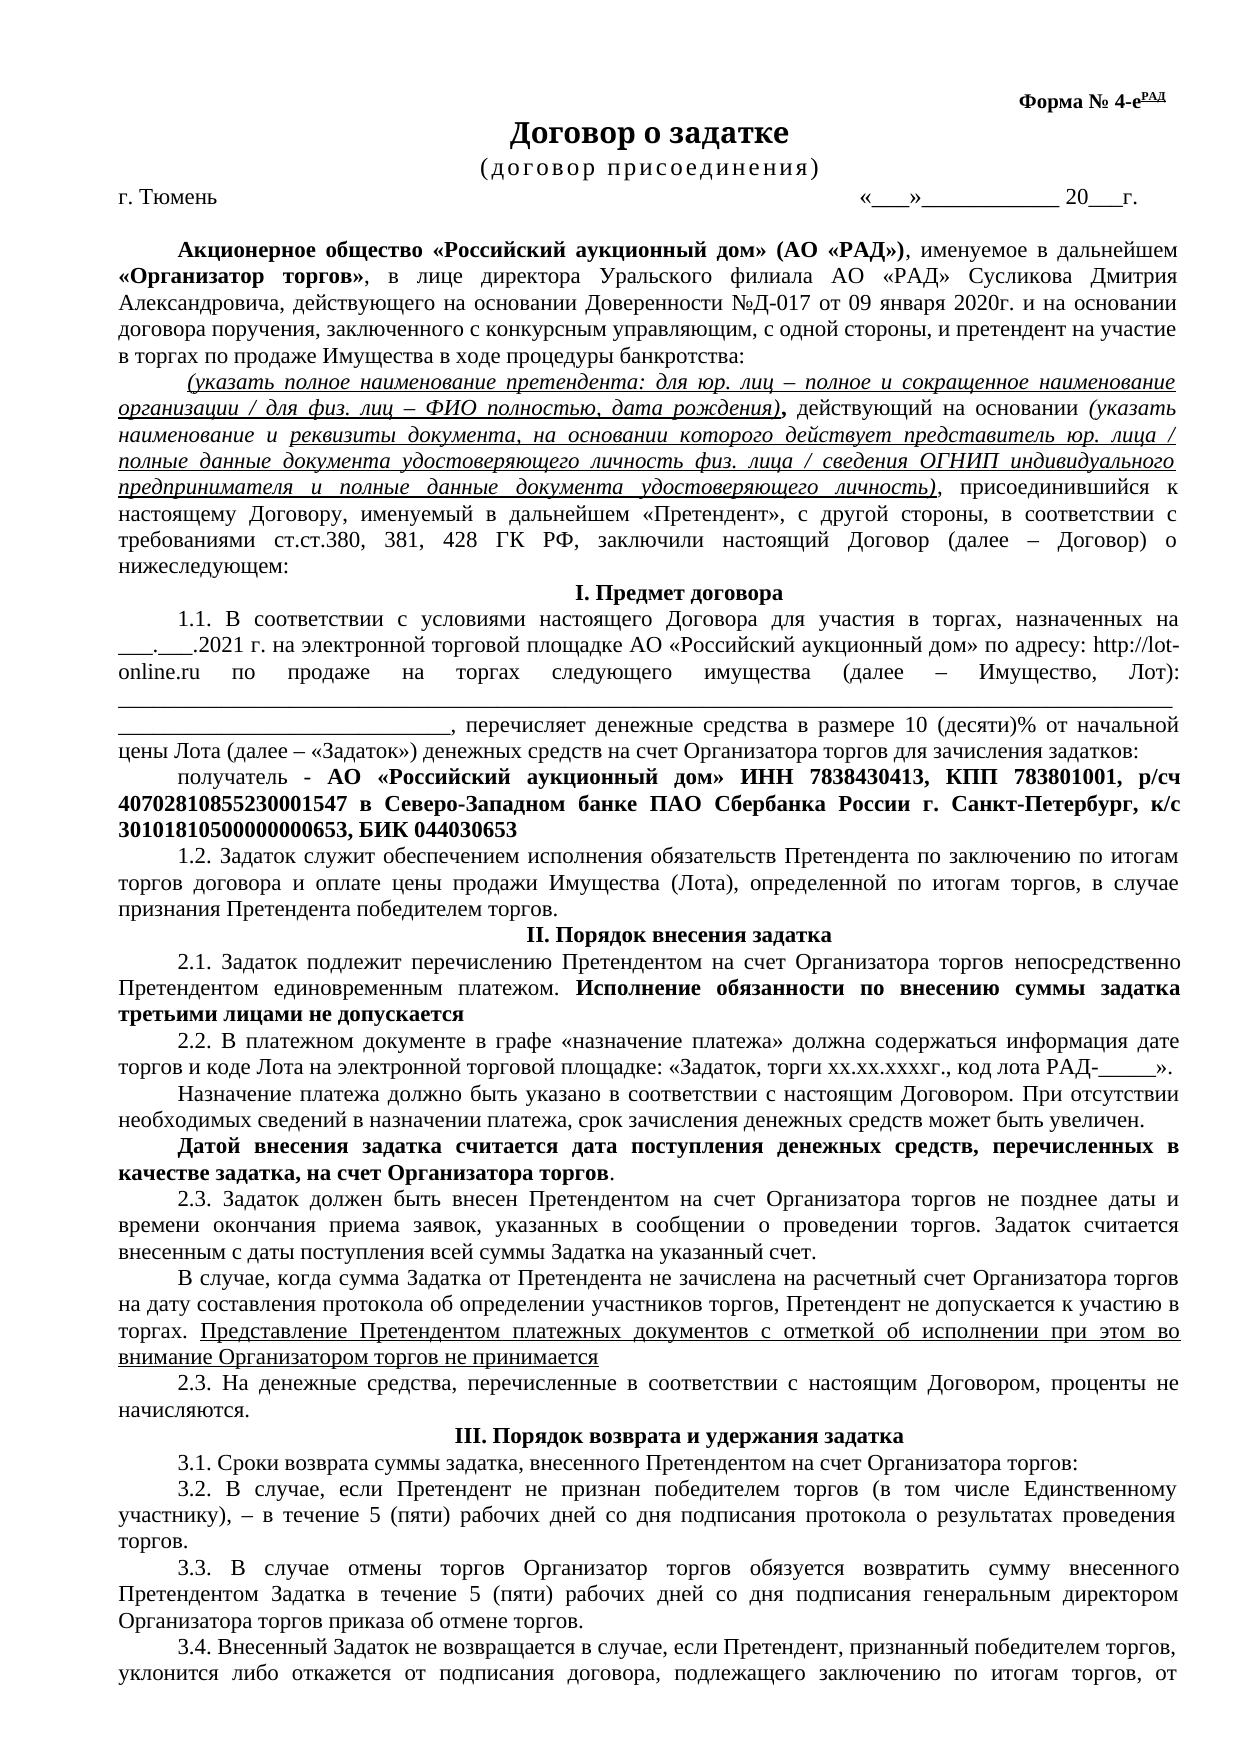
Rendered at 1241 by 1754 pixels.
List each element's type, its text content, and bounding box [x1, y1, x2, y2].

text 2.1. Задаток подлежит перечислению Претендентом на счет Организатора торгов непосредственно Претендентом единовременным платежом. Исполнение обязанности по внесению суммы задатка третьими лицами не допускается [118, 948, 1181, 1027]
text 3.3. В случае отмены торгов Организатор торгов обязуется возвратить сумму внесенного Претендентом Задатка в течение 5 (пяти) рабочих дней со дня подписания генеральным директором Организатора торгов приказа об отмене торгов. [118, 1554, 1181, 1633]
text (договор присоединения) [118, 152, 1181, 181]
text г. Тюмень «___»___________ 20___г. [88, 181, 1181, 210]
text II. Порядок внесения задатка [118, 921, 1181, 948]
text 2.3. На денежные средства, перечисленные в соответствии с настоящим Договором, проценты не начисляются. [118, 1369, 1181, 1422]
text Договор о задатке [118, 113, 1181, 152]
text (указать полное наименование претендента: для юр. лиц – полное и сокращенное наименование организации / для физ. лиц – ФИО полностью, дата рождения), действующий на основании (указать наименование и реквизиты документа, на основании которого действует представитель юр. лица / полные данные документа удостоверяющего личность физ. лица / сведения ОГНИП индивидуального предпринимателя и полные данные документа удостоверяющего личность), присоединившийся к настоящему Договору, именуемый в дальнейшем «Претендент», с другой стороны, в соответствии с требованиями ст.ст.380, 381, 428 ГК РФ, заключили настоящий Договор (далее – Договор) о нижеследующем: [118, 368, 1178, 579]
text I. Предмет договора [118, 579, 1181, 605]
text 2.2. В платежном документе в графе «назначение платежа» должна содержаться информация дате торгов и коде Лота на электронной торговой площадке: «Задаток, торги хх.хх.ххххг., код лота РАД-_____». [118, 1027, 1181, 1079]
text Датой внесения задатка считается дата поступления денежных средств, перечисленных в качестве задатка, на счет Организатора торгов. [118, 1132, 1181, 1185]
text получатель - АО «Российский аукционный дом» ИНН 7838430413, КПП 783801001, р/сч 40702810855230001547 в Северо-Западном банке ПАО Сбербанка России г. Санкт-Петербург, к/с 30101810500000000653, БИК 044030653 [118, 763, 1181, 842]
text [118, 1633, 1178, 1686]
text 3.1. Сроки возврата суммы задатка, внесенного Претендентом на счет Организатора торгов: [118, 1448, 1181, 1475]
text Акционерное общество «Российский аукционный дом» (АО «РАД»), именуемое в дальнейшем «Организатор торгов», в лице директора Уральского филиала АО «РАД» Сусликова Дмитрия Александровича, действующего на основании Доверенности №Д-017 от 09 января 2020г. и на основании договора поручения, заключенного с конкурсным управляющим, с одной стороны, и претендент на участие в торгах по продаже Имущества в ходе процедуры банкротства: [118, 236, 1178, 368]
text Назначение платежа должно быть указано в соответствии с настоящим Договором. При отсутствии необходимых сведений в назначении платежа, срок зачисления денежных средств может быть увеличен. [118, 1079, 1181, 1132]
text 1.2. Задаток служит обеспечением исполнения обязательств Претендента по заключению по итогам торгов договора и оплате цены продажи Имущества (Лота), определенной по итогам торгов, в случае признания Претендента победителем торгов. [118, 842, 1181, 921]
text Форма № 4-еРАД [291, 89, 1181, 113]
text III. Порядок возврата и удержания задатка [118, 1422, 1181, 1448]
text В случае, когда сумма Задатка от Претендента не зачислена на расчетный счет Организатора торгов на дату составления протокола об определении участников торгов, Претендент не допускается к участию в торгах. Представление Претендентом платежных документов с отметкой об исполнении при этом во внимание Организатором торгов не принимается [118, 1264, 1181, 1369]
text 1.1. В соответствии с условиями настоящего Договора для участия в торгах, назначенных на ___.___.2021 г. на электронной торговой площадке АО «Российский аукционный дом» по адресу: http://lot-online.ru по продаже на торгах следующего имущества (далее – Имущество, Лот): _________________________________________________________________________________________________________________________, перечисляет денежные средства в размере 10 (десяти)% от начальной цены Лота (далее – «Задаток») денежных средств на счет Организатора торгов для зачисления задатков: [118, 605, 1181, 763]
text 3.2. В случае, если Претендент не признан победителем торгов (в том числе Единственному участнику), – в течение 5 (пяти) рабочих дней со дня подписания протокола о результатах проведения торгов. [118, 1475, 1178, 1554]
text 2.3. Задаток должен быть внесен Претендентом на счет Организатора торгов не позднее даты и времени окончания приема заявок, указанных в сообщении о проведении торгов. Задаток считается внесенным с даты поступления всей суммы Задатка на указанный счет. [118, 1185, 1181, 1264]
